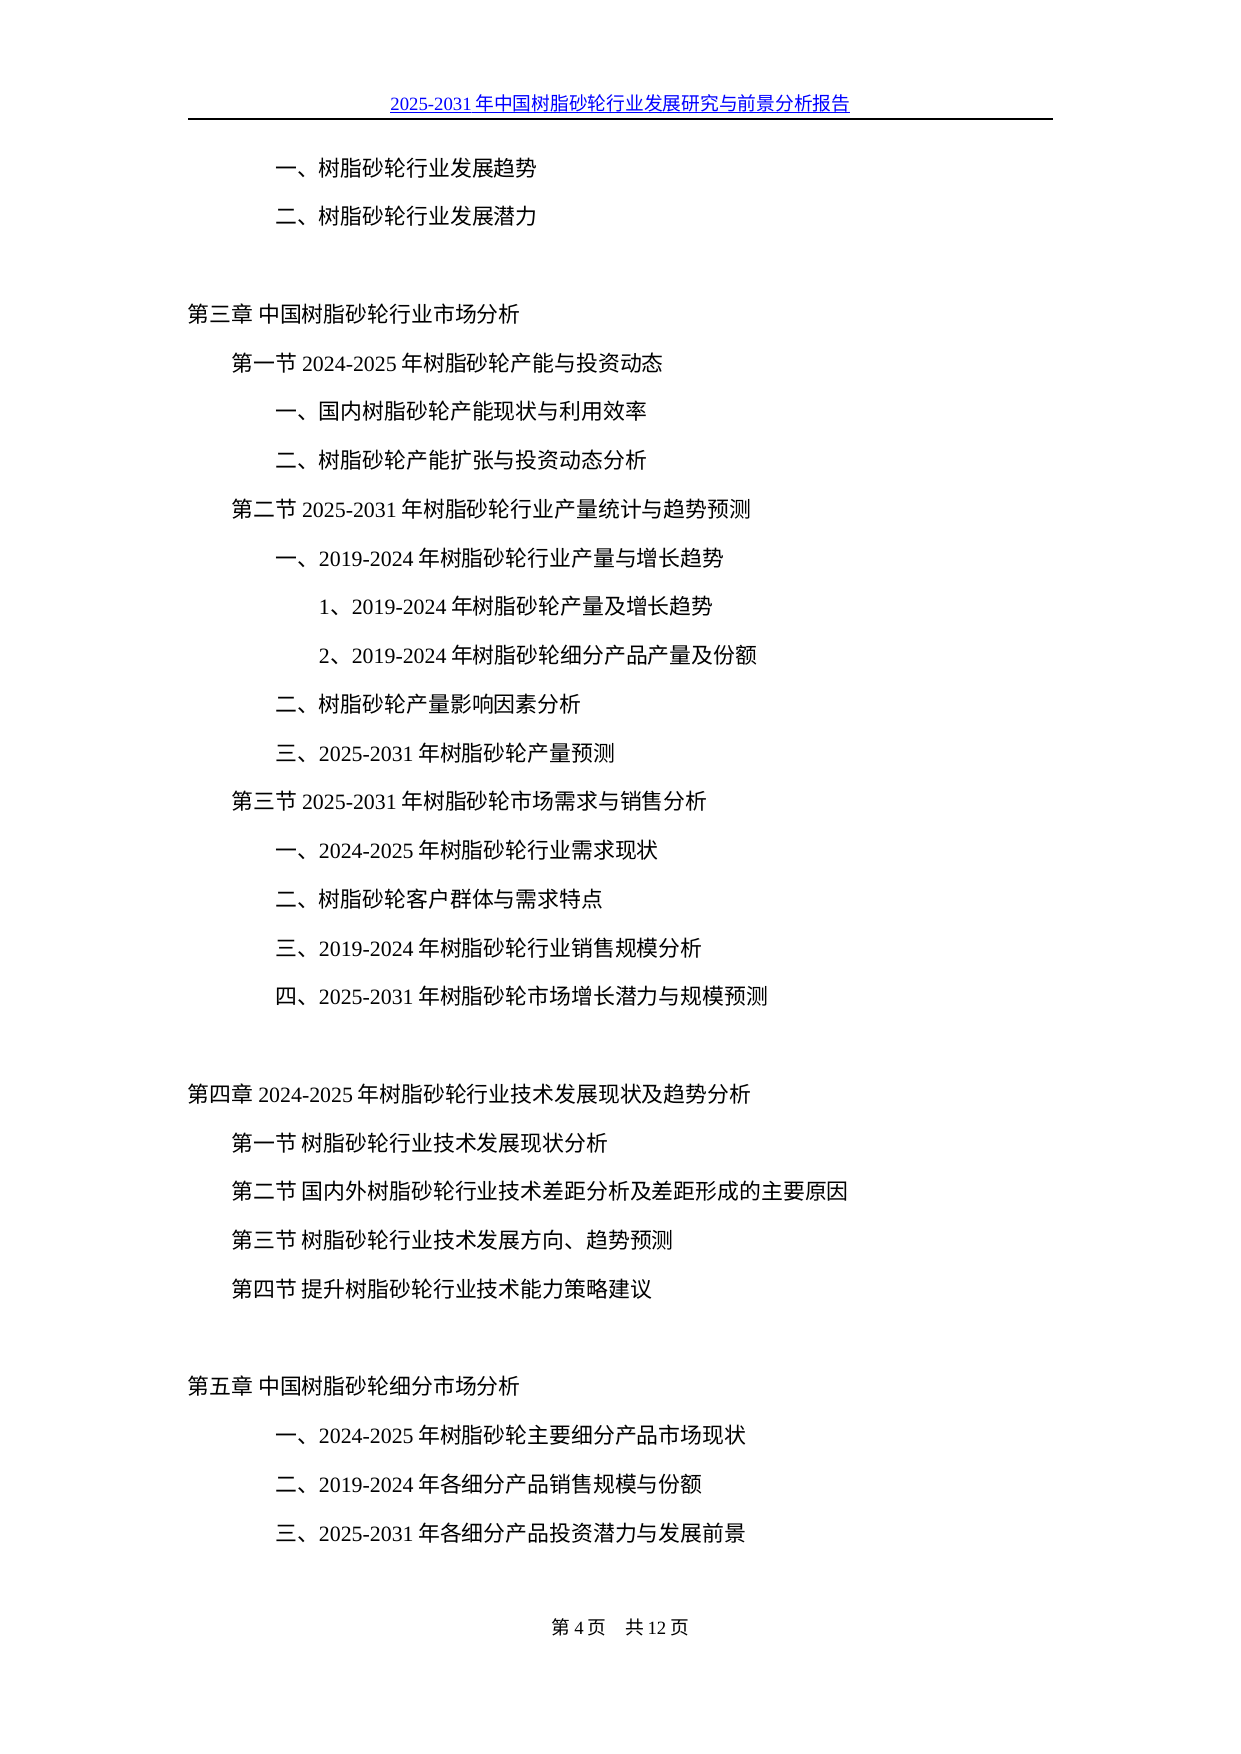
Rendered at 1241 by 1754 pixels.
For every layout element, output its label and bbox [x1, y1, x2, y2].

text [187, 150, 1053, 1548]
